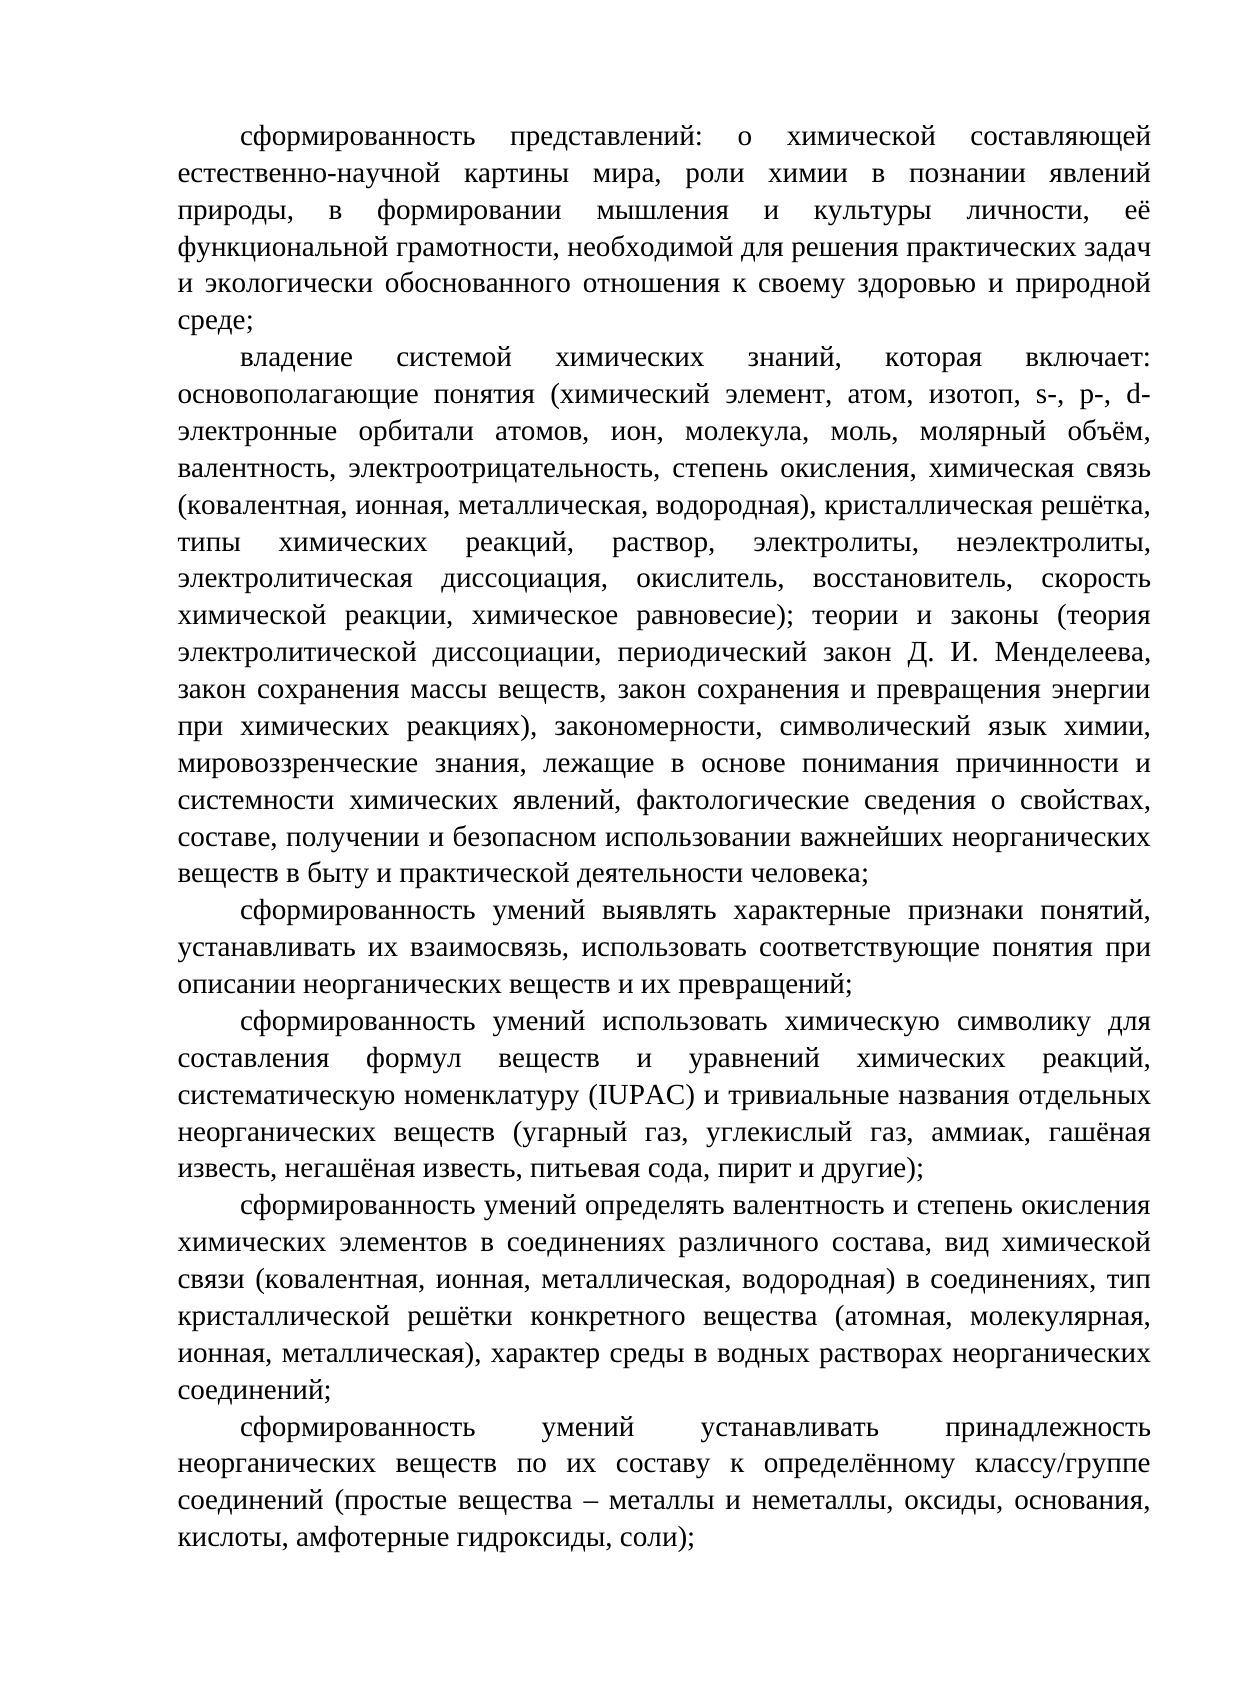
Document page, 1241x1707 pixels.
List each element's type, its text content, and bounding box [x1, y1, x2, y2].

text сформированность умений определять валентность и степень окисления химических элементов в соединениях различного состава, вид химической связи (ковалентная, ионная, металлическая, водородная) в соединениях, тип кристаллической решётки конкретного вещества (атомная, молекулярная, ионная, металлическая), характер среды в водных растворах неорганических соединений; [177, 1187, 1152, 1405]
text владение системой химических знаний, которая включает: основополагающие понятия (химический элемент, атом, изотоп, s-, p-, d- электронные орбитали атомов, ион, молекула, моль, молярный объём, валентность, электроотрицательность, степень окисления, химическая связь (ковалентная, ионная, металлическая, водородная), кристаллическая решётка, типы химических реакций, раствор, электролиты, неэлектролиты, электролитическая диссоциация, окислитель, восстановитель, скорость химической реакции, химическое равновесие); теории и законы (теория электролитической диссоциации, периодический закон Д. И. Менделеева, закон сохранения массы веществ, закон сохранения и превращения энергии при химических реакциях), закономерности, символический язык химии, мировоззренческие знания, лежащие в основе понимания причинности и системности химических явлений, фактологические сведения о свойствах, составе, получении и безопасном использовании важнейших неорганических веществ в быту и практической деятельности человека; [177, 339, 1152, 889]
text сформированность умений устанавливать принадлежность неорганических веществ по их составу к определённому классу/группе соединений (простые вещества – металлы и неметаллы, оксиды, основания, кислоты, амфотерные гидроксиды, соли); [177, 1409, 1152, 1553]
text сформированность представлений: о химической составляющей естественно-научной картины мира, роли химии в познании явлений природы, в формировании мышления и культуры личности, её функциональной грамотности, необходимой для решения практических задач и экологически обоснованного отношения к своему здоровью и природной среде; [177, 118, 1152, 336]
text сформированность умений выявлять характерные признаки понятий, устанавливать их взаимосвязь, использовать соответствующие понятия при описании неорганических веществ и их превращений; [177, 892, 1152, 1000]
text сформированность умений использовать химическую символику для составления формул веществ и уравнений химических реакций, систематическую номенклатуру (IUPAC) и тривиальные названия отдельных неорганических веществ (угарный газ, углекислый газ, аммиак, гашёная известь, негашёная известь, питьевая сода, пирит и другие); [177, 1003, 1152, 1184]
